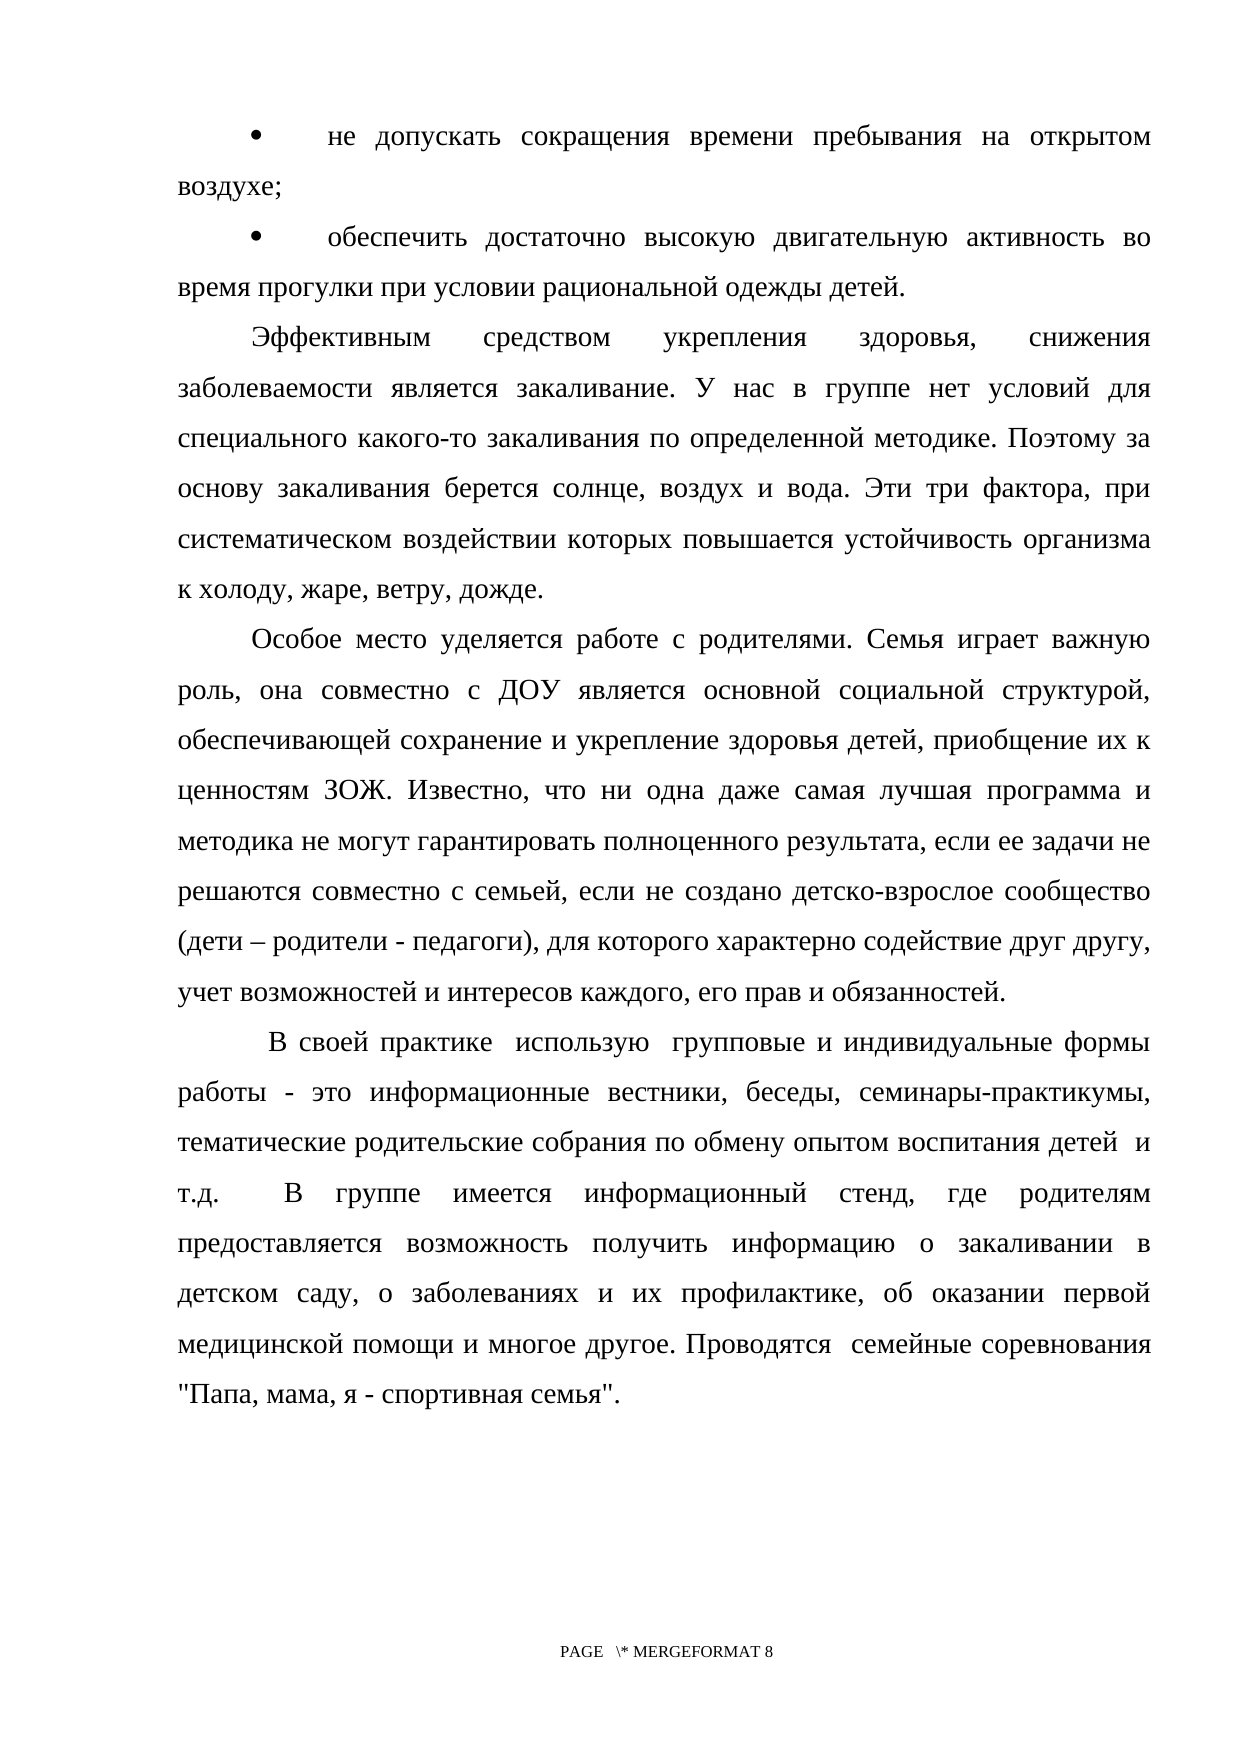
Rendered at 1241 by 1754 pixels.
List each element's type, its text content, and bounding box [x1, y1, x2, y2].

text В своей практике использую групповые и индивидуальные формы работы - это информационные вестники, беседы, семинары-практикумы, тематические родительские собрания по обмену опытом воспитания детей и т.д. В группе имеется информационный стенд, где родителям предоставляется возможность получить информацию о закаливании в детском саду, о заболеваниях и их профилактике, об оказании первой медицинской помощи и многое другое. Проводятся семейные соревнования "Папа, мама, я - спортивная семья". [177, 1024, 1152, 1410]
list обеспечить достаточно высокую двигательную активность во время прогулки при условии рациональной одежды детей. [177, 219, 1152, 303]
list не допускать сокращения времени пребывания на открытом воздухе; [177, 118, 1152, 202]
text Эффективным средством укрепления здоровья, снижения заболеваемости является закаливание. У нас в группе нет условий для специального какого-то закаливания по определенной методике. Поэтому за основу закаливания берется солнце, воздух и вода. Эти три фактора, при систематическом воздействии которых повышается устойчивость организма к холоду, жаре, ветру, дожде. [177, 319, 1152, 605]
text Особое место уделяется работе с родителями. Семья играет важную роль, она совместно с ДОУ является основной социальной структурой, обеспечивающей сохранение и укрепление здоровья детей, приобщение их к ценностям ЗОЖ. Известно, что ни одна даже самая лучшая программа и методика не могут гарантировать полноценного результата, если ее задачи не решаются совместно с семьей, если не создано детско-взрослое сообщество (дети – родители - педагоги), для которого характерно содействие друг другу, учет возможностей и интересов каждого, его прав и обязанностей. [177, 621, 1152, 1007]
